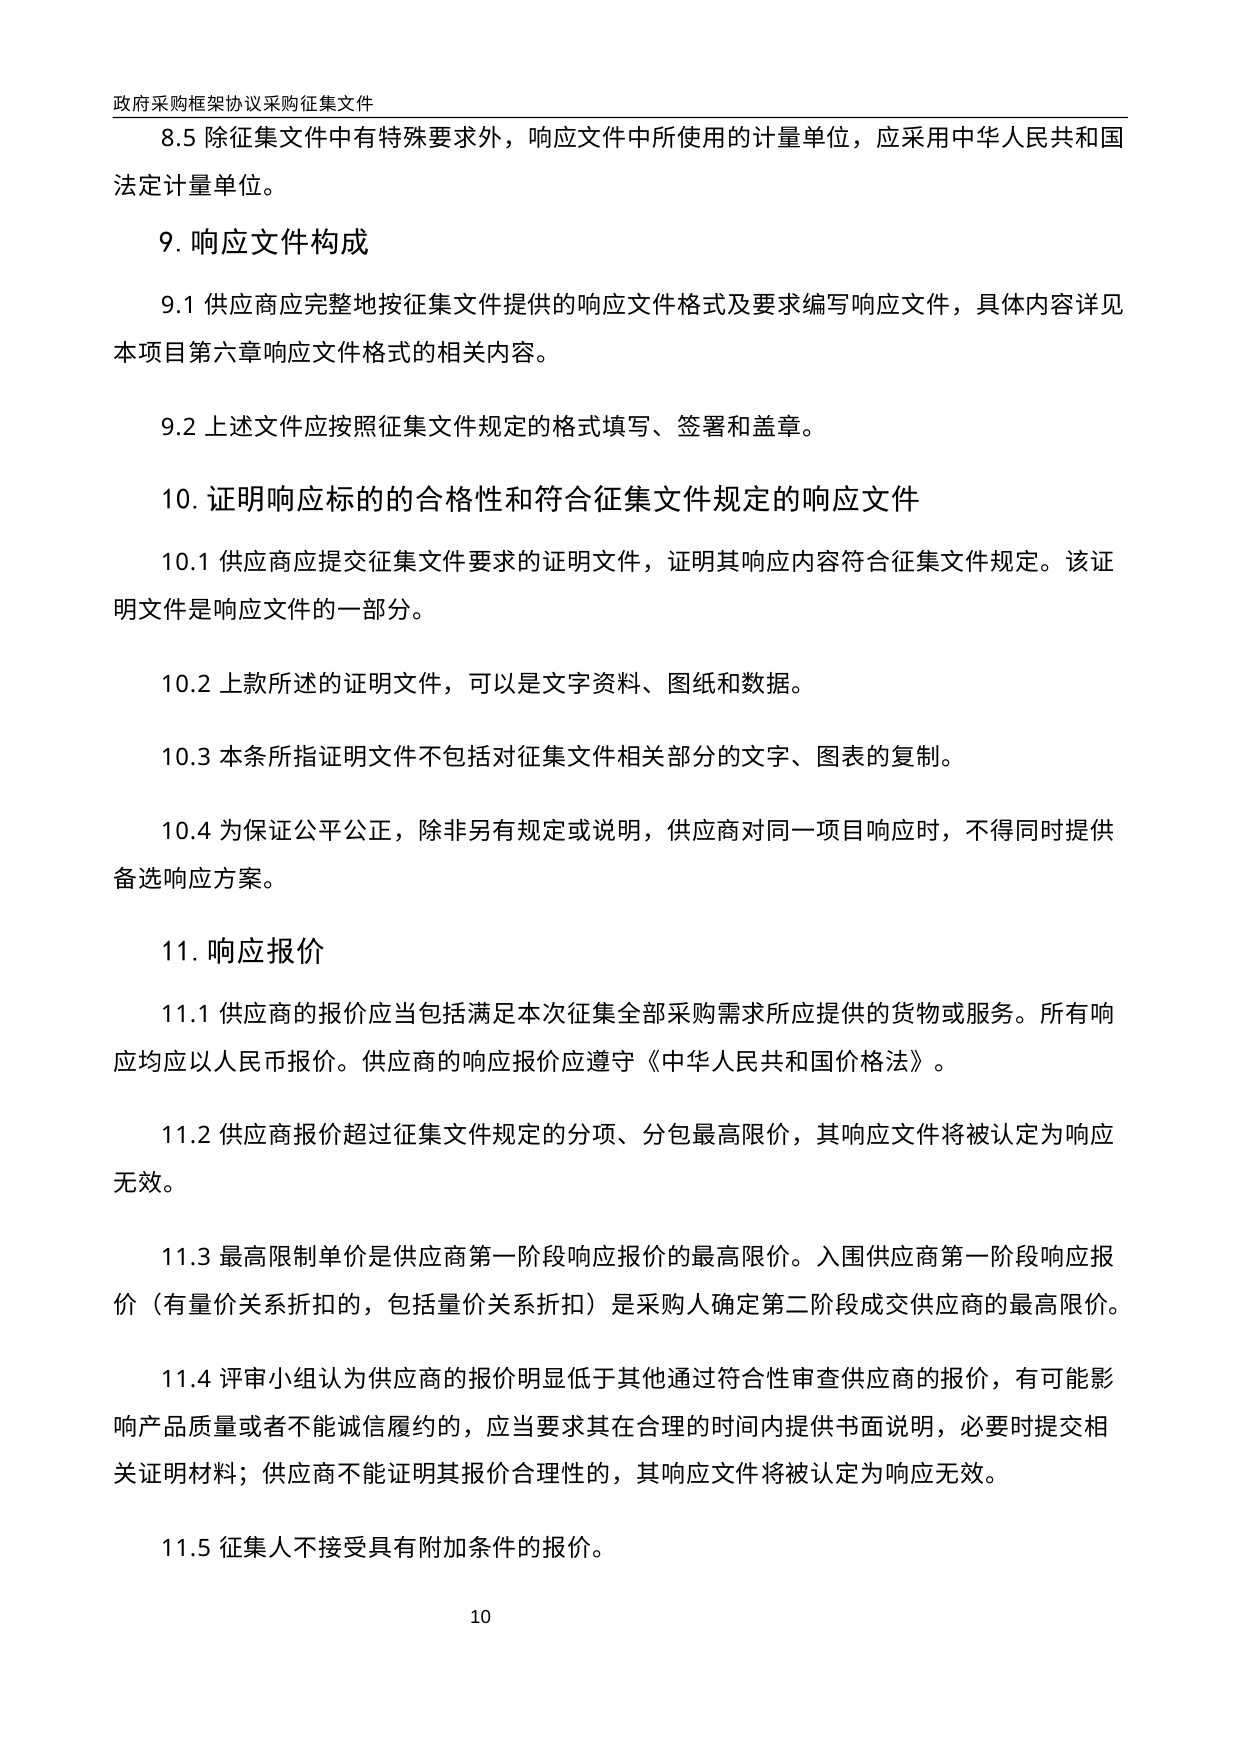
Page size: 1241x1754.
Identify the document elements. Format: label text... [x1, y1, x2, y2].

text 8.5 除征集文件中有特殊要求外，响应文件中所使用的计量单位，应采用中华人民共和国法定计量单位。 [113, 118, 1128, 201]
text 11.3 最高限制单价是供应商第一阶段响应报价的最高限价。入围供应商第一阶段响应报价（有量价关系折扣的，包括量价关系折扣）是采购人确定第二阶段成交供应商的最高限价。 [113, 1238, 1128, 1320]
text 10.4 为保证公平公正，除非另有规定或说明，供应商对同一项目响应时，不得同时提供备选响应方案。 [113, 812, 1128, 894]
text 9.响应文件构成 [159, 228, 1128, 260]
text 10.3 本条所指证明文件不包括对征集文件相关部分的文字、图表的复制。 [113, 738, 1128, 773]
text 9.1 供应商应完整地按征集文件提供的响应文件格式及要求编写响应文件，具体内容详见本项目第六章响应文件格式的相关内容。 [113, 286, 1128, 369]
text 11.1 供应商的报价应当包括满足本次征集全部采购需求所应提供的货物或服务。所有响应均应以人民币报价。供应商的响应报价应遵守《中华人民共和国价格法》。 [113, 994, 1128, 1077]
text 11.响应报价 [161, 936, 1128, 969]
text 10.2 上款所述的证明文件，可以是文字资料、图纸和数据。 [113, 664, 1128, 699]
text 11.2 供应商报价超过征集文件规定的分项、分包最高限价，其响应文件将被认定为响应无效。 [113, 1116, 1128, 1199]
text 11.4 评审小组认为供应商的报价明显低于其他通过符合性审查供应商的报价，有可能影响产品质量或者不能诚信履约的，应当要求其在合理的时间内提供书面说明，必要时提交相关证明材料；供应商不能证明其报价合理性的，其响应文件将被认定为响应无效。 [113, 1359, 1128, 1489]
text 9.2 上述文件应按照征集文件规定的格式填写、签署和盖章。 [113, 408, 1128, 442]
text 10.证明响应标的的合格性和符合征集文件规定的响应文件 [161, 484, 1128, 517]
text 10.1 供应商应提交征集文件要求的证明文件，证明其响应内容符合征集文件规定。该证明文件是响应文件的一部分。 [113, 543, 1128, 625]
text 11.5 征集人不接受具有附加条件的报价。 [113, 1528, 1128, 1563]
